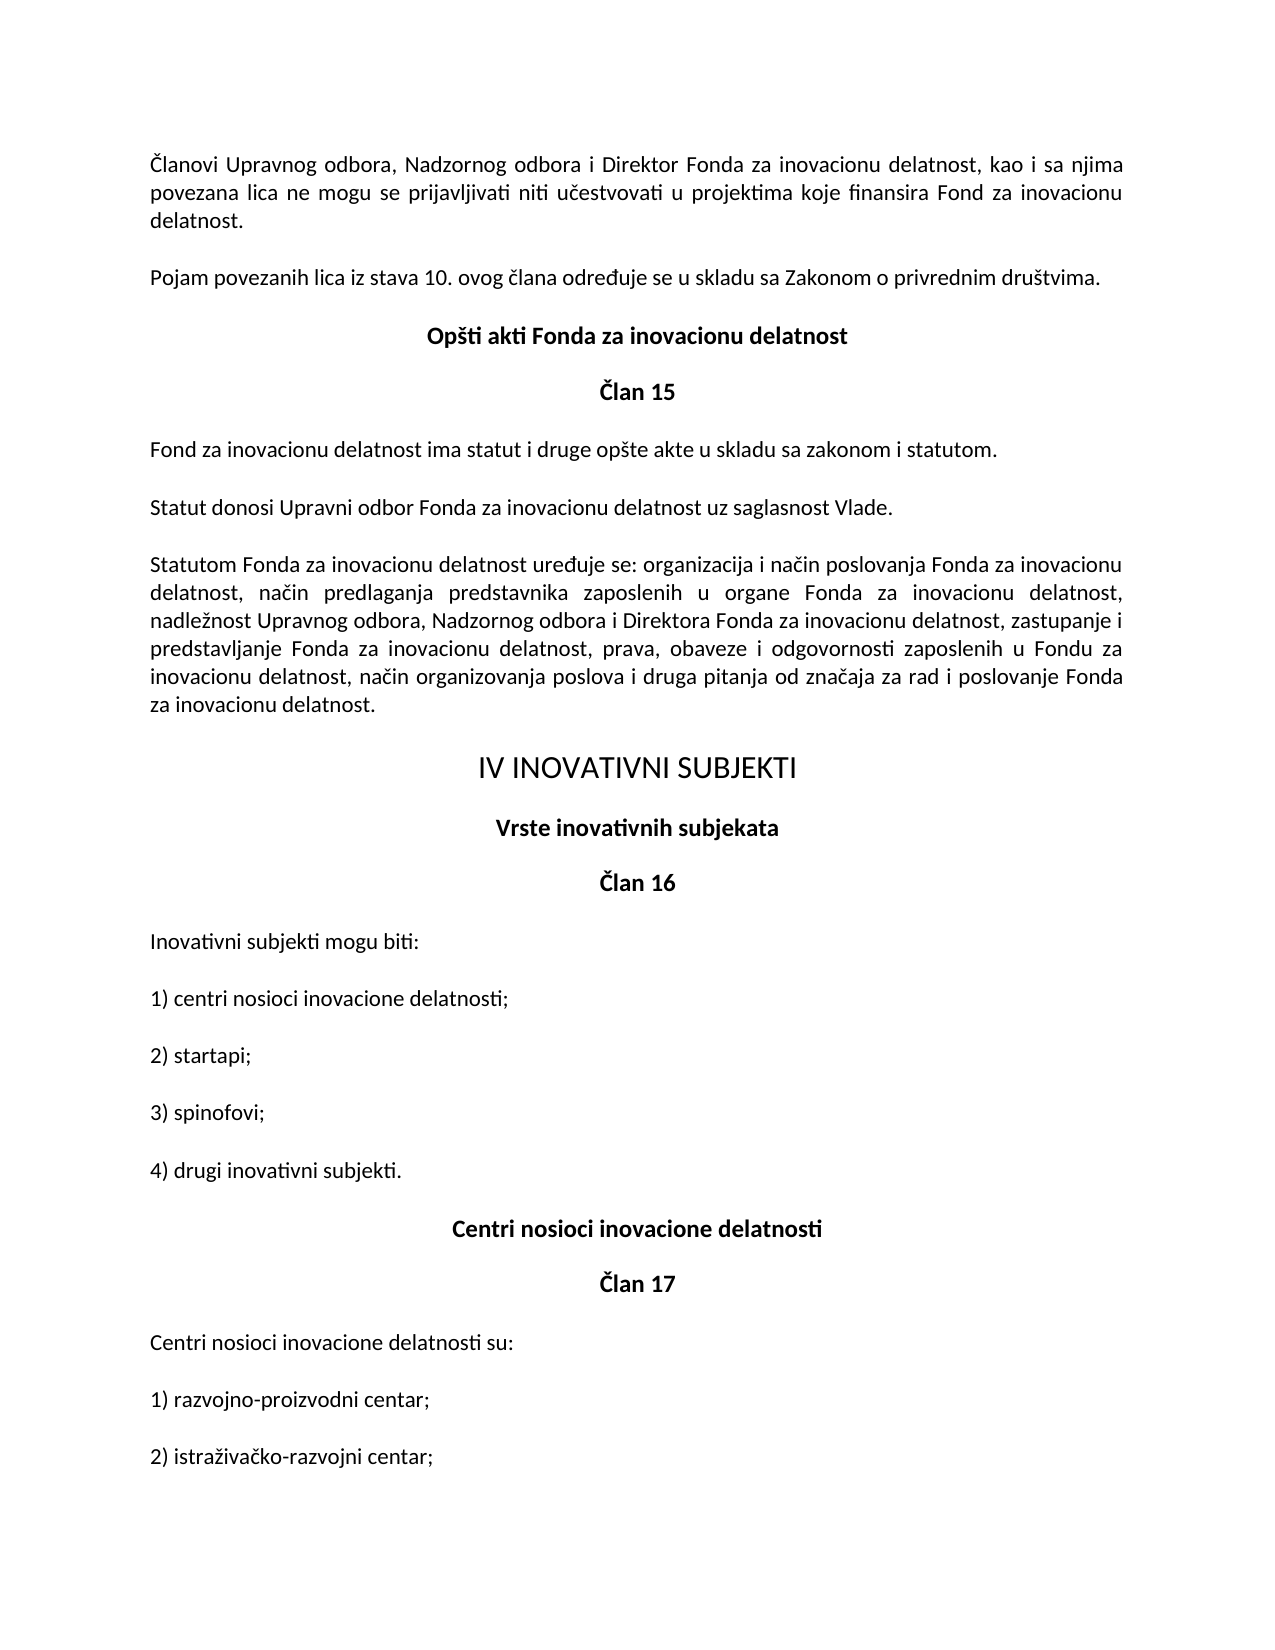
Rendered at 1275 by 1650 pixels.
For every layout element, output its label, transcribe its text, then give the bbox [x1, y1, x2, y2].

text Fond za inovacionu delatnost ima statut i druge opšte akte u skladu sa zakonom i statutom. [150, 436, 1125, 464]
text Opšti akti Fonda za inovacionu delatnost [150, 320, 1125, 351]
text Statutom Fonda za inovacionu delatnost uređuje se: organizacija i način poslovanja Fonda za inovacionu delatnost, način predlaganja predstavnika zaposlenih u organe Fonda za inovacionu delatnost, nadležnost Upravnog odbora, Nadzornog odbora i Direktora Fonda za inovacionu delatnost, zastupanje i predstavljanje Fonda za inovacionu delatnost, prava, obaveze i odgovornosti zaposlenih u Fondu za inovacionu delatnost, način organizovanja poslova i druga pitanja od značaja za rad i poslovanje Fonda za inovacionu delatnost. [150, 550, 1125, 718]
text Članovi Upravnog odbora, Nadzornog odbora i Direktor Fonda za inovacionu delatnost, kao i sa njima povezana lica ne mogu se prijavljivati niti učestvovati u projektima koje finansira Fond za inovacionu delatnost. [150, 150, 1125, 234]
text Pojam povezanih lica iz stava 10. ovog člana određuje se u skladu sa Zakonom o privrednim društvima. [150, 263, 1125, 291]
text Inovativni subjekti mogu biti: [150, 927, 1125, 955]
text Centri nosioci inovacione delatnosti su: [150, 1328, 1125, 1356]
text Član 15 [150, 376, 1125, 406]
text 2) istraživačko-razvojni centar; [150, 1442, 1125, 1471]
text Član 17 [150, 1268, 1125, 1299]
text 3) spinofovi; [150, 1098, 1125, 1127]
text 4) drugi inovativni subjekti. [150, 1156, 1125, 1184]
text IV INOVATIVNI SUBJEKTI [150, 747, 1125, 787]
text Centri nosioci inovacione delatnosti [150, 1213, 1125, 1243]
text 1) razvojno-proizvodni centar; [150, 1385, 1125, 1413]
text Vrste inovativnih subjekata [150, 812, 1125, 842]
text Statut donosi Upravni odbor Fonda za inovacionu delatnost uz saglasnost Vlade. [150, 493, 1125, 521]
text 2) startapi; [150, 1041, 1125, 1069]
text 1) centri nosioci inovacione delatnosti; [150, 984, 1125, 1012]
text Član 16 [150, 867, 1125, 898]
